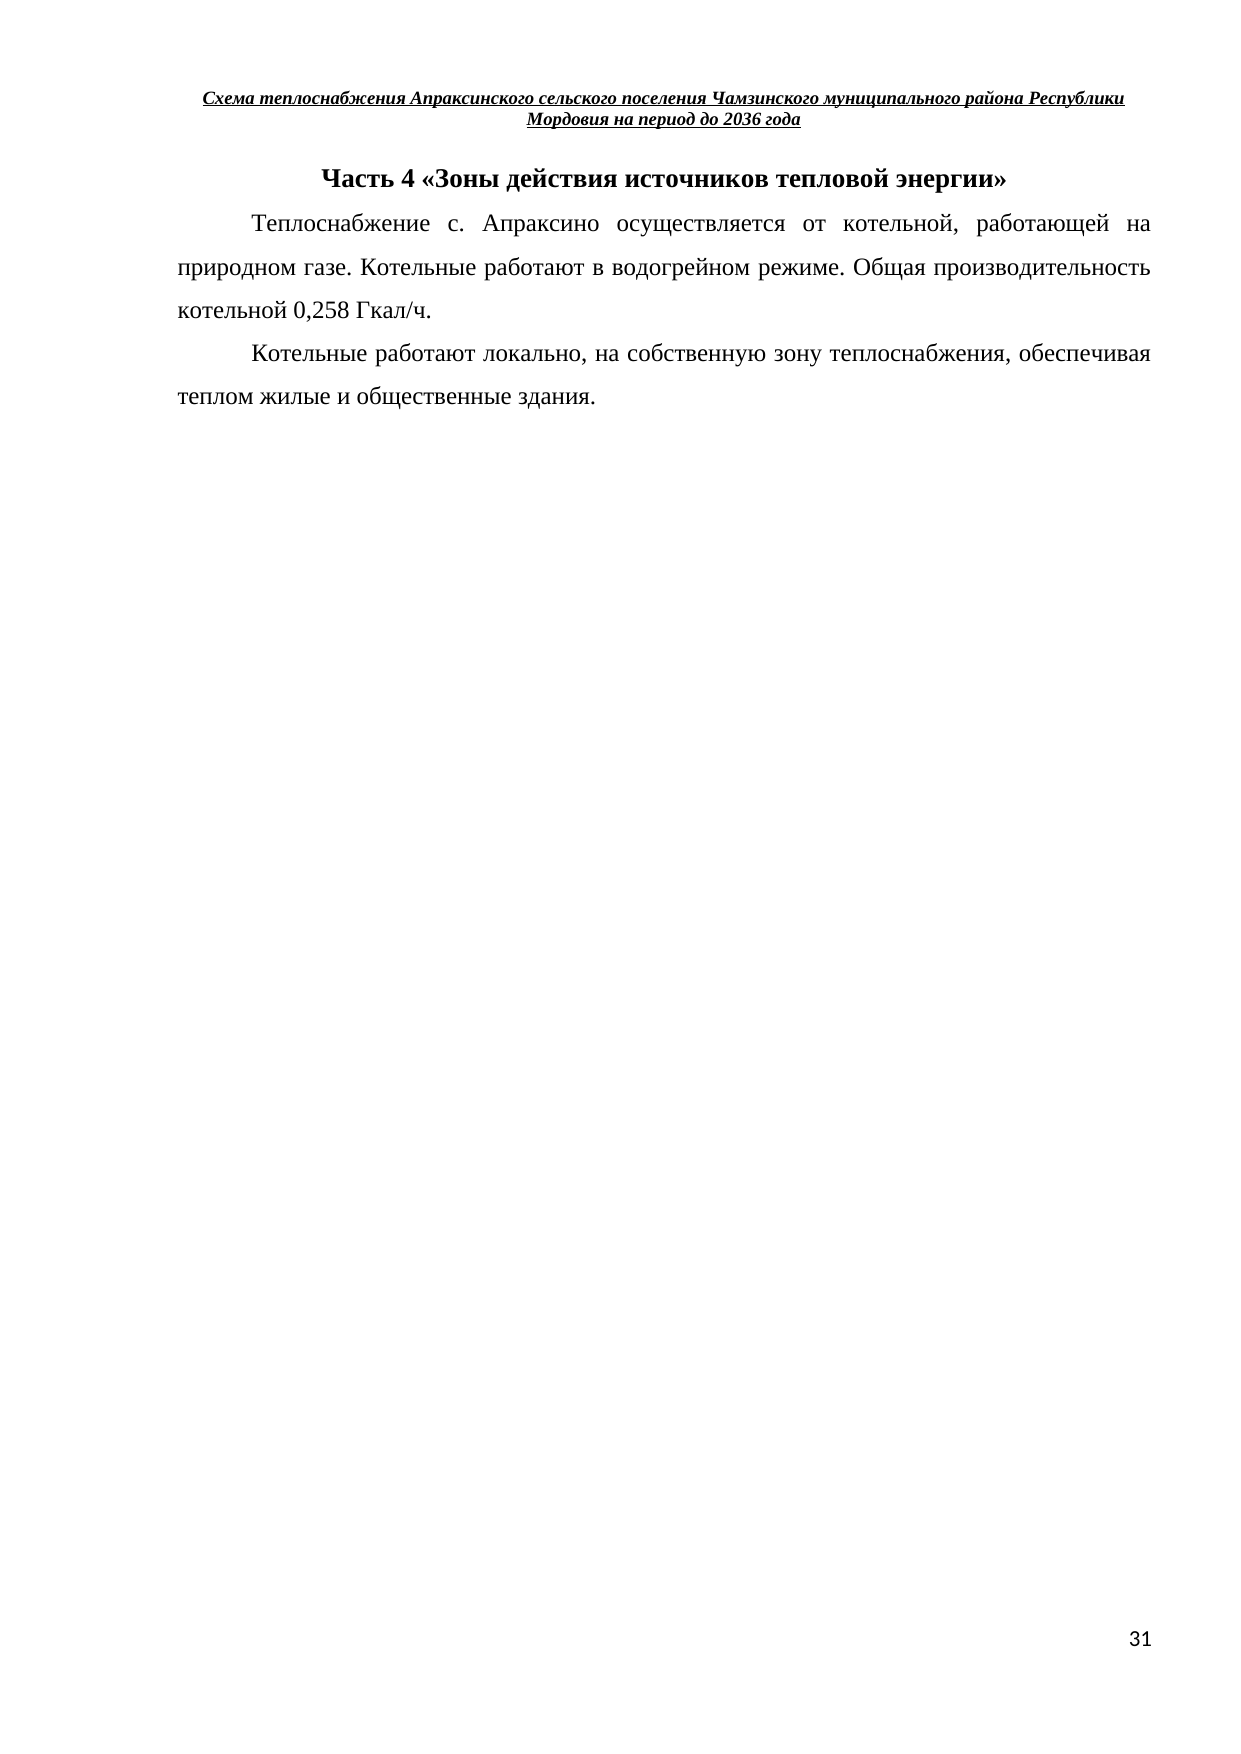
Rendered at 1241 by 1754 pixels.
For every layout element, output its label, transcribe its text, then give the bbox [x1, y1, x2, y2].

text Теплоснабжение с. Апраксино осуществляется от котельной, работающей на природном газе. Котельные работают в водогрейном режиме. Общая производительность котельной 0,258 Гкал/ч. [177, 208, 1152, 323]
text Котельные работают локально, на собственную зону теплоснабжения, обеспечивая теплом жилые и общественные здания. [177, 338, 1152, 410]
subtitle Часть 4 «Зоны действия источников тепловой энергии» [177, 162, 1152, 193]
